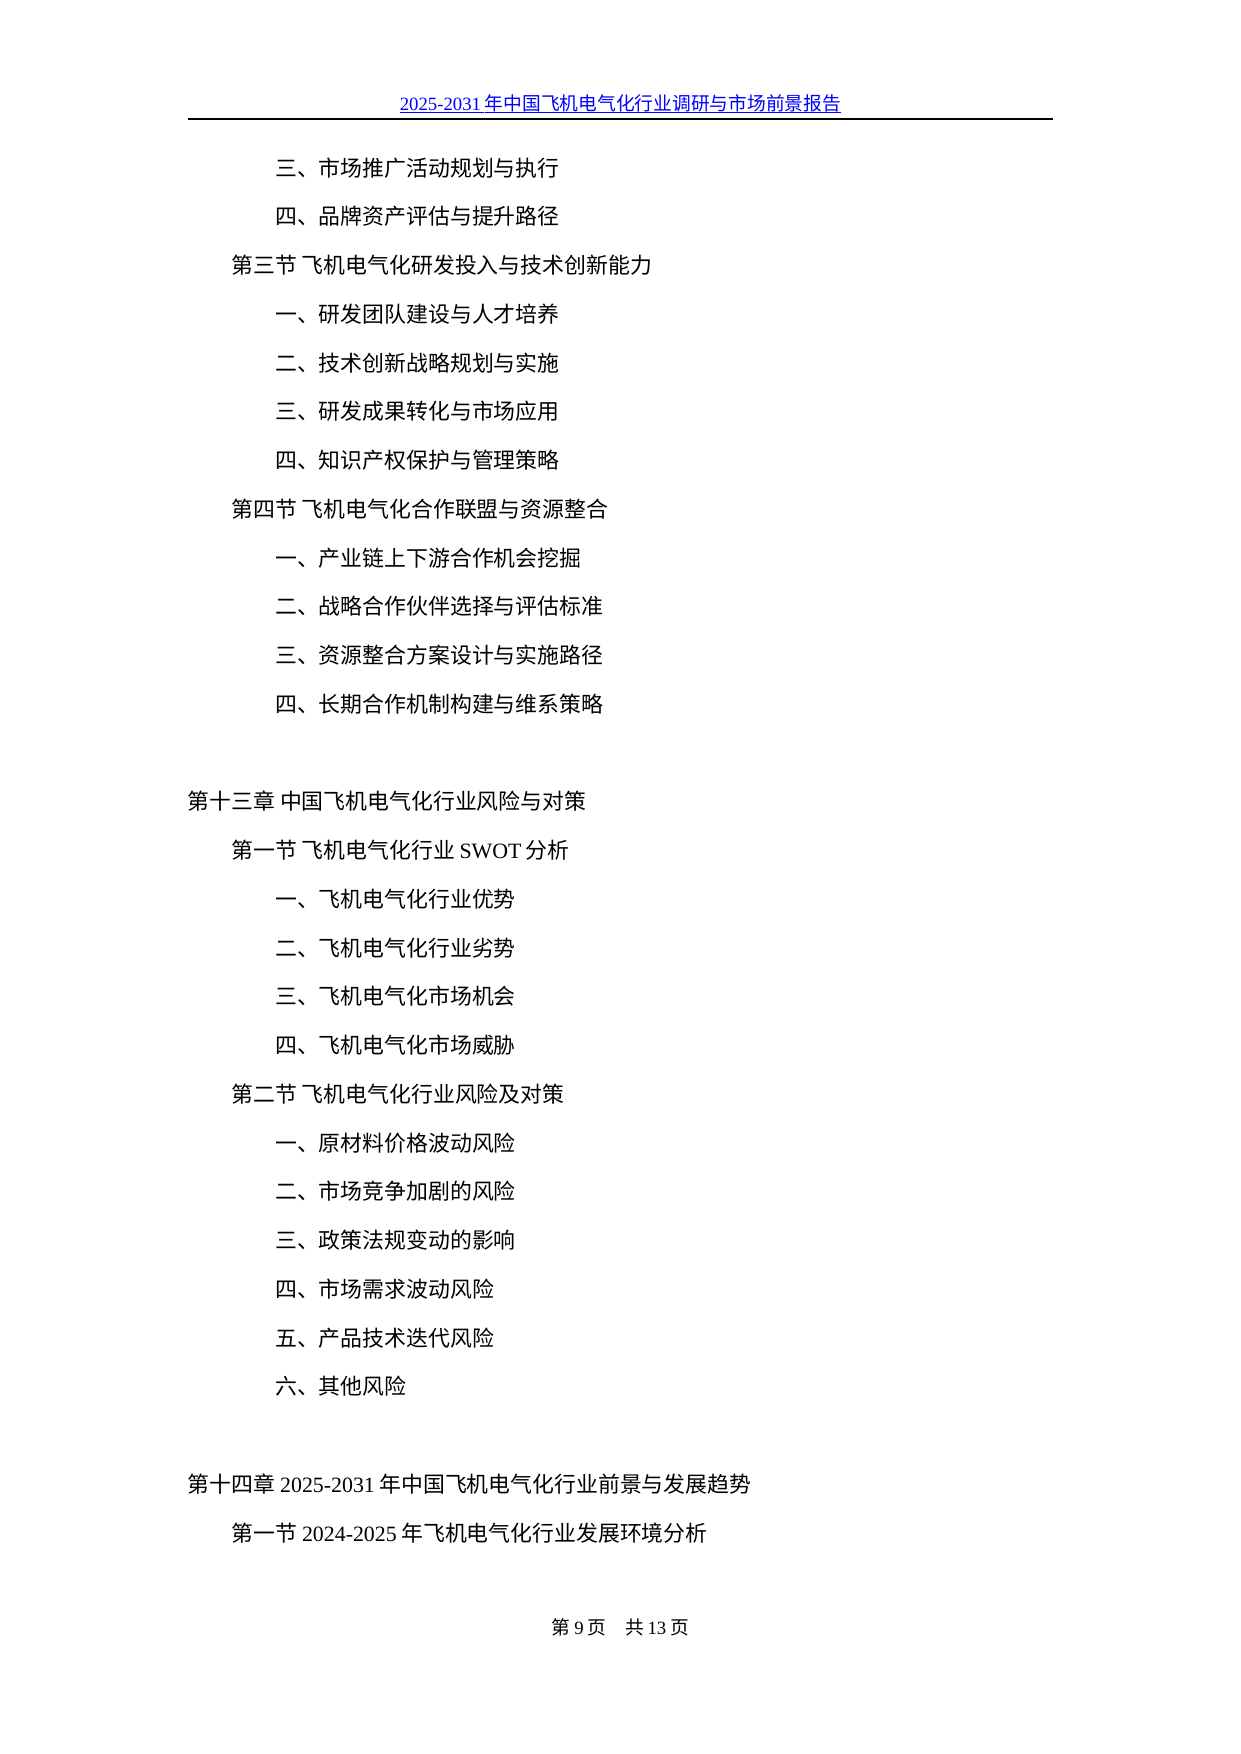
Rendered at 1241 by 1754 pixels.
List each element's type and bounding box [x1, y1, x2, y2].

text [187, 150, 1053, 1548]
